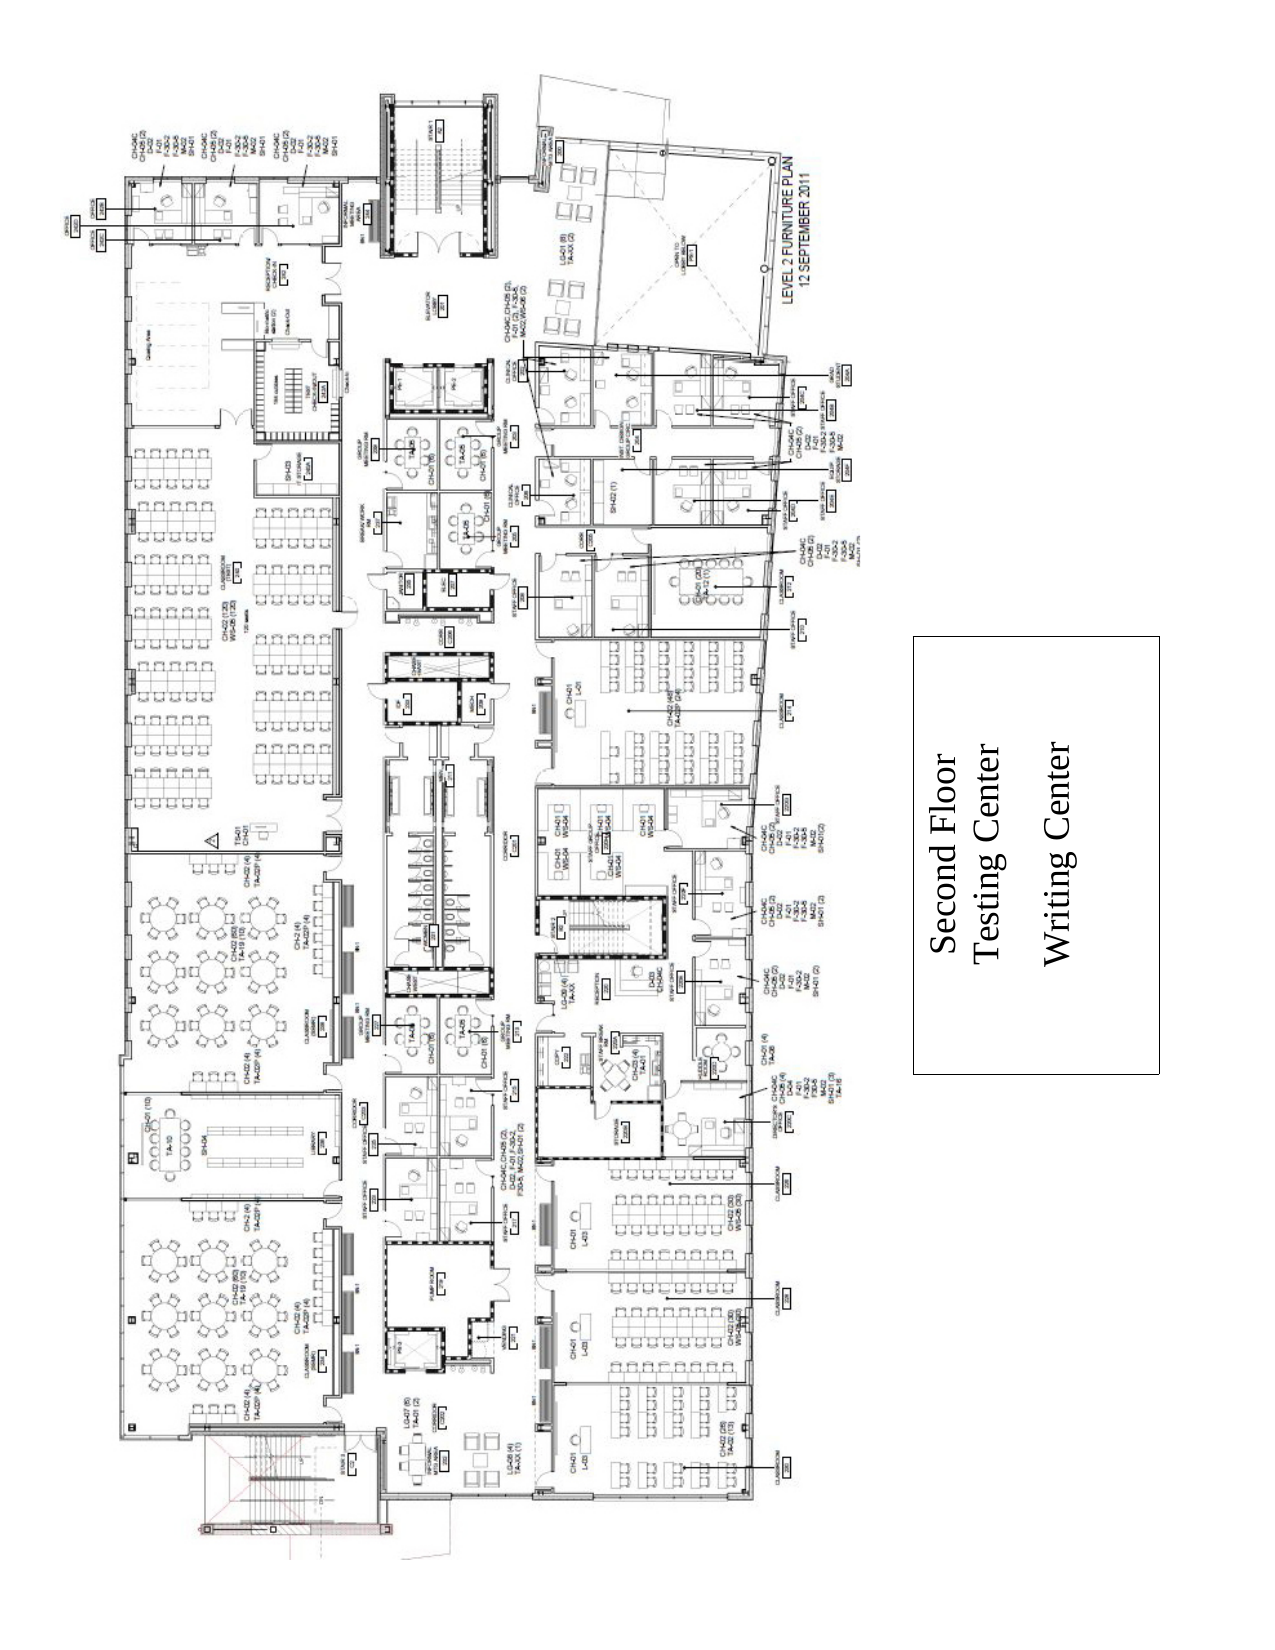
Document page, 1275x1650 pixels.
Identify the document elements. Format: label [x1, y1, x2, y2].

picture [60, 60, 861, 1560]
